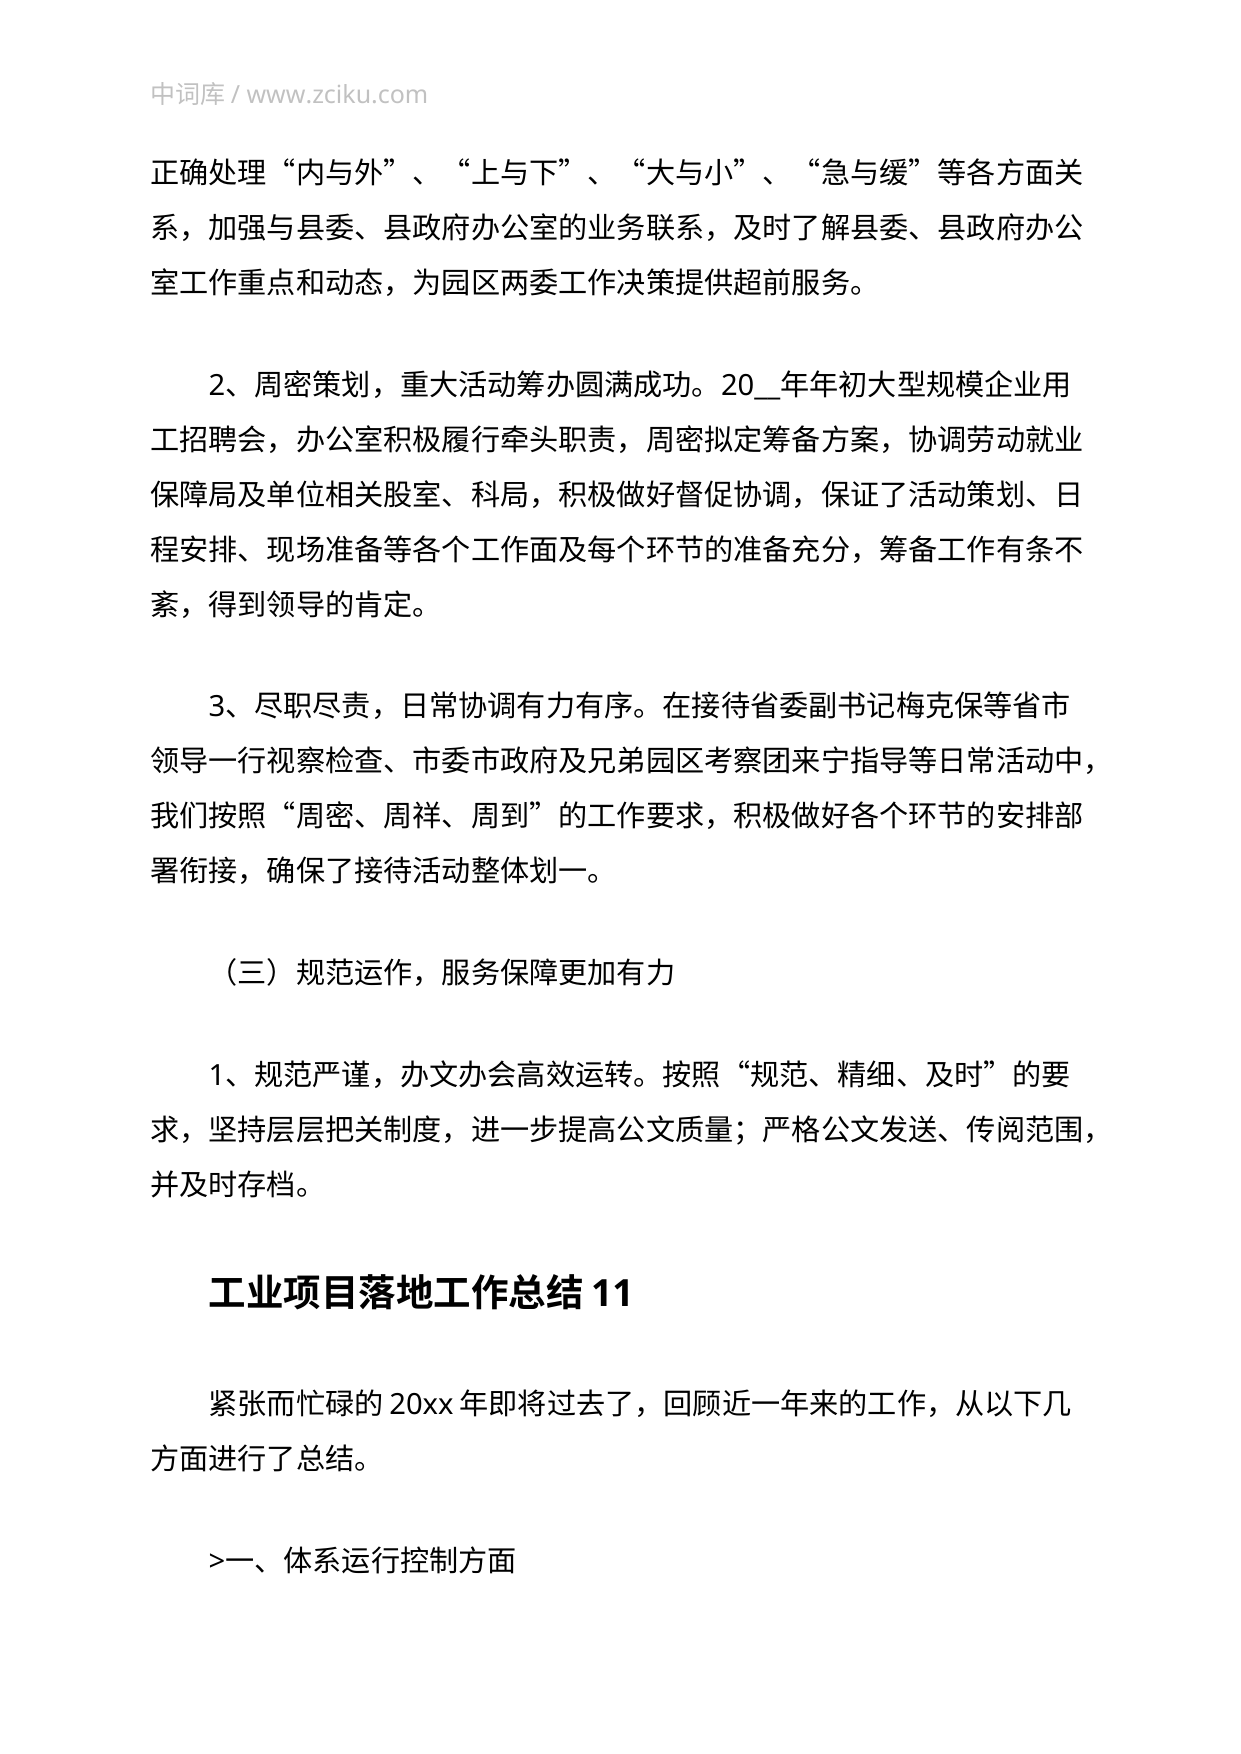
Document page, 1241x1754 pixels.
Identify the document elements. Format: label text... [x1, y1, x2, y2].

text 2、周密策划，重大活动筹办圆满成功。20__年年初大型规模企业用工招聘会，办公室积极履行牵头职责，周密拟定筹备方案，协调劳动就业保障局及单位相关股室、科局，积极做好督促协调，保证了活动策划、日程安排、现场准备等各个工作面及每个环节的准备充分，筹备工作有条不紊，得到领导的肯定。 [150, 362, 1090, 623]
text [150, 150, 1090, 302]
text >一、体系运行控制方面 [150, 1537, 1090, 1580]
text 工业项目落地工作总结11 [150, 1263, 1090, 1317]
text 紧张而忙碌的20xx年即将过去了，回顾近一年来的工作，从以下几方面进行了总结。 [150, 1381, 1090, 1478]
text （三）规范运作，服务保障更加有力 [150, 949, 1090, 992]
text 1、规范严谨，办文办会高效运转。按照“规范、精细、及时”的要求，坚持层层把关制度，进一步提高公文质量；严格公文发送、传阅范围，并及时存档。 [150, 1051, 1090, 1203]
text 3、尽职尽责，日常协调有力有序。在接待省委副书记梅克保等省市领导一行视察检查、市委市政府及兄弟园区考察团来宁指导等日常活动中，我们按照“周密、周祥、周到”的工作要求，积极做好各个环节的安排部署衔接，确保了接待活动整体划一。 [150, 683, 1090, 890]
